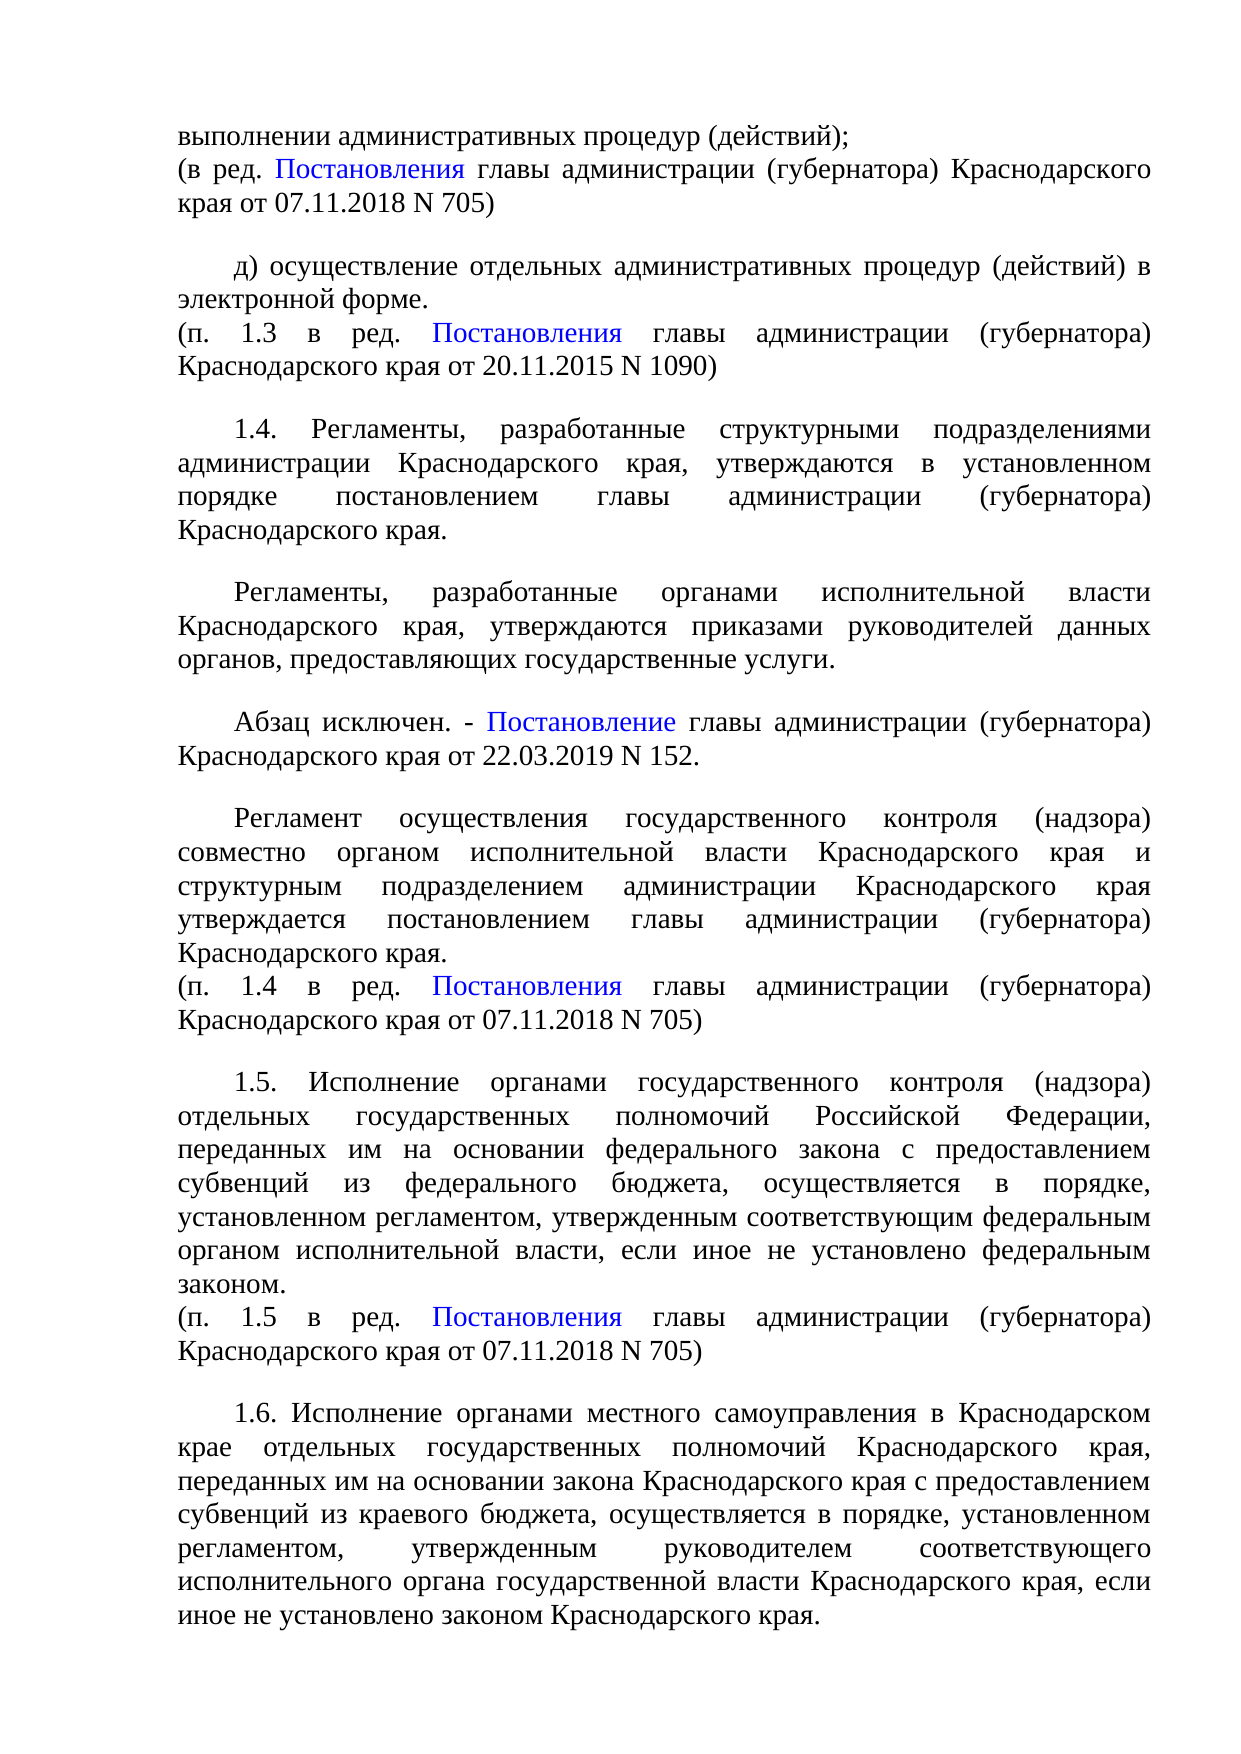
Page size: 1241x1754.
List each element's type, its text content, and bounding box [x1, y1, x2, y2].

text (п. 1.4 в ред. Постановления главы администрации (губернатора) Краснодарского края от 07.11.2018 N 705) [177, 968, 1152, 1035]
text Регламенты, разработанные органами исполнительной власти Краснодарского края, утверждаются приказами руководителей данных органов, предоставляющих государственные услуги. [177, 574, 1152, 675]
text (в ред. Постановления главы администрации (губернатора) Краснодарского края от 07.11.2018 N 705) [177, 152, 1152, 219]
text Регламент осуществления государственного контроля (надзора) совместно органом исполнительной власти Краснодарского края и структурным подразделением администрации Краснодарского края утверждается постановлением главы администрации (губернатора) Краснодарского края. [177, 801, 1152, 968]
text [177, 118, 1152, 152]
text 1.4. Регламенты, разработанные структурными подразделениями администрации Краснодарского края, утверждаются в установленном порядке постановлением главы администрации (губернатора) Краснодарского края. [177, 411, 1152, 545]
text (п. 1.5 в ред. Постановления главы администрации (губернатора) Краснодарского края от 07.11.2018 N 705) [177, 1299, 1152, 1366]
text Абзац исключен. - Постановление главы администрации (губернатора) Краснодарского края от 22.03.2019 N 152. [177, 704, 1152, 771]
text д) осуществление отдельных административных процедур (действий) в электронной форме. [177, 248, 1152, 315]
text (п. 1.3 в ред. Постановления главы администрации (губернатора) Краснодарского края от 20.11.2015 N 1090) [177, 315, 1152, 382]
text 1.5. Исполнение органами государственного контроля (надзора) отдельных государственных полномочий Российской Федерации, переданных им на основании федерального закона с предоставлением субвенций из федерального бюджета, осуществляется в порядке, установленном регламентом, утвержденным соответствующим федеральным органом исполнительной власти, если иное не установлено федеральным законом. [177, 1064, 1152, 1299]
text 1.6. Исполнение органами местного самоуправления в Краснодарском крае отдельных государственных полномочий Краснодарского края, переданных им на основании закона Краснодарского края с предоставлением субвенций из краевого бюджета, осуществляется в порядке, установленном регламентом, утвержденным руководителем соответствующего исполнительного органа государственной власти Краснодарского края, если иное не установлено законом Краснодарского края. [177, 1396, 1152, 1630]
